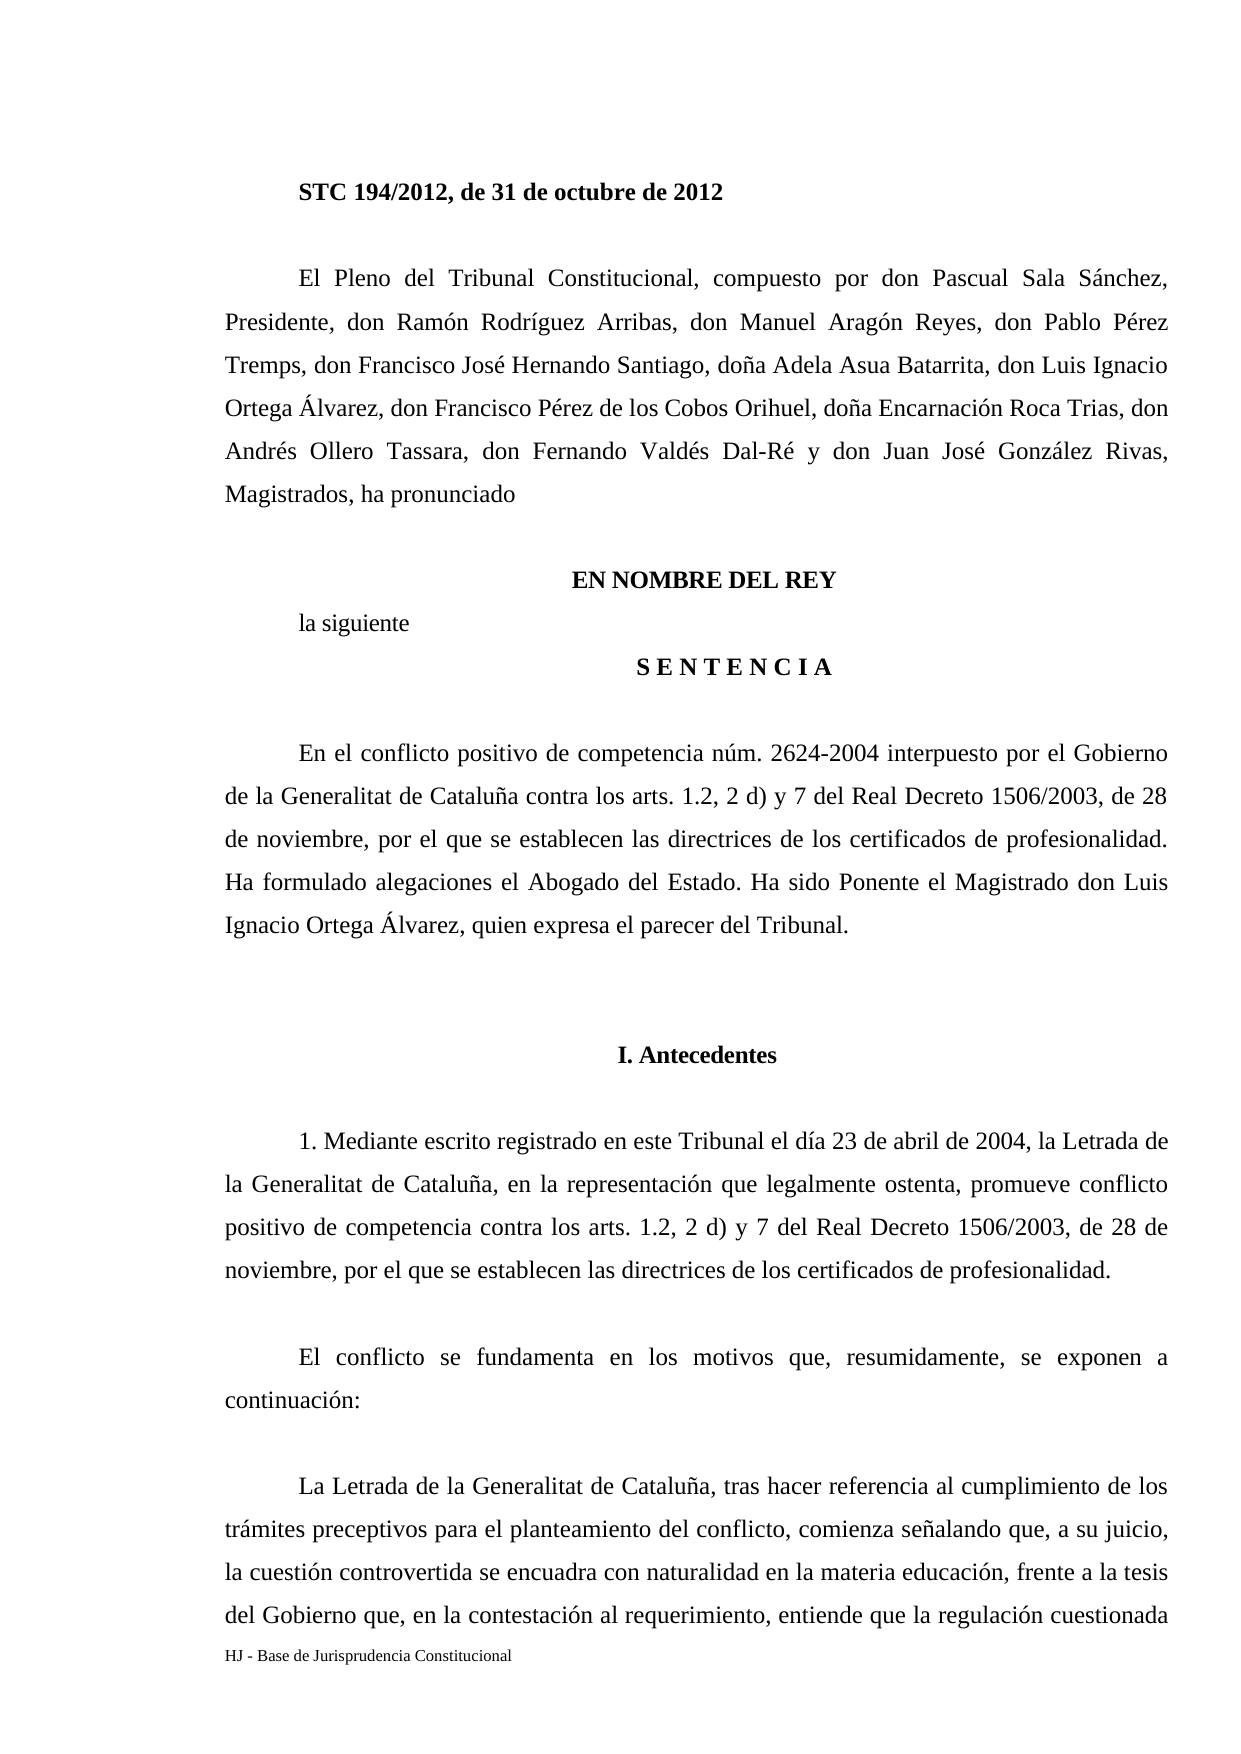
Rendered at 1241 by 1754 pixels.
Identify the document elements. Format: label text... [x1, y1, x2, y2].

text El conflicto se fundamenta en los motivos que, resumidamente, se exponen a continuación: [224, 1342, 1169, 1413]
text I. Antecedentes [224, 1040, 1169, 1068]
text STC 194/2012, de 31 de octubre de 2012 [224, 177, 1169, 206]
text EN NOMBRE DEL REY [224, 565, 1110, 594]
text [224, 1471, 1169, 1629]
text 1. Mediante escrito registrado en este Tribunal el día 23 de abril de 2004, la Letrada de la Generalitat de Cataluña, en la representación que legalmente ostenta, promueve conflicto positivo de competencia contra los arts. 1.2, 2 d) y 7 del Real Decreto 1506/2003, de 28 de noviembre, por el que se establecen las directrices de los certificados de profesionalidad. [224, 1126, 1169, 1284]
text En el conflicto positivo de competencia núm. 2624-2004 interpuesto por el Gobierno de la Generalitat de Cataluña contra los arts. 1.2, 2 d) y 7 del Real Decreto 1506/2003, de 28 de noviembre, por el que se establecen las directrices de los certificados de profesionalidad. Ha formulado alegaciones el Abogado del Estado. Ha sido Ponente el Magistrado don Luis Ignacio Ortega Álvarez, quien expresa el parecer del Tribunal. [224, 738, 1169, 939]
text S E N T E N C I A [224, 652, 1169, 680]
text El Pleno del Tribunal Constitucional, compuesto por don Pascual Sala Sánchez, Presidente, don Ramón Rodríguez Arribas, don Manuel Aragón Reyes, don Pablo Pérez Tremps, don Francisco José Hernando Santiago, doña Adela Asua Batarrita, don Luis Ignacio Ortega Álvarez, don Francisco Pérez de los Cobos Orihuel, doña Encarnación Roca Trias, don Andrés Ollero Tassara, don Fernando Valdés Dal-Ré y don Juan José González Rivas, Magistrados, ha pronunciado [224, 263, 1169, 508]
text la siguiente [224, 608, 1110, 637]
